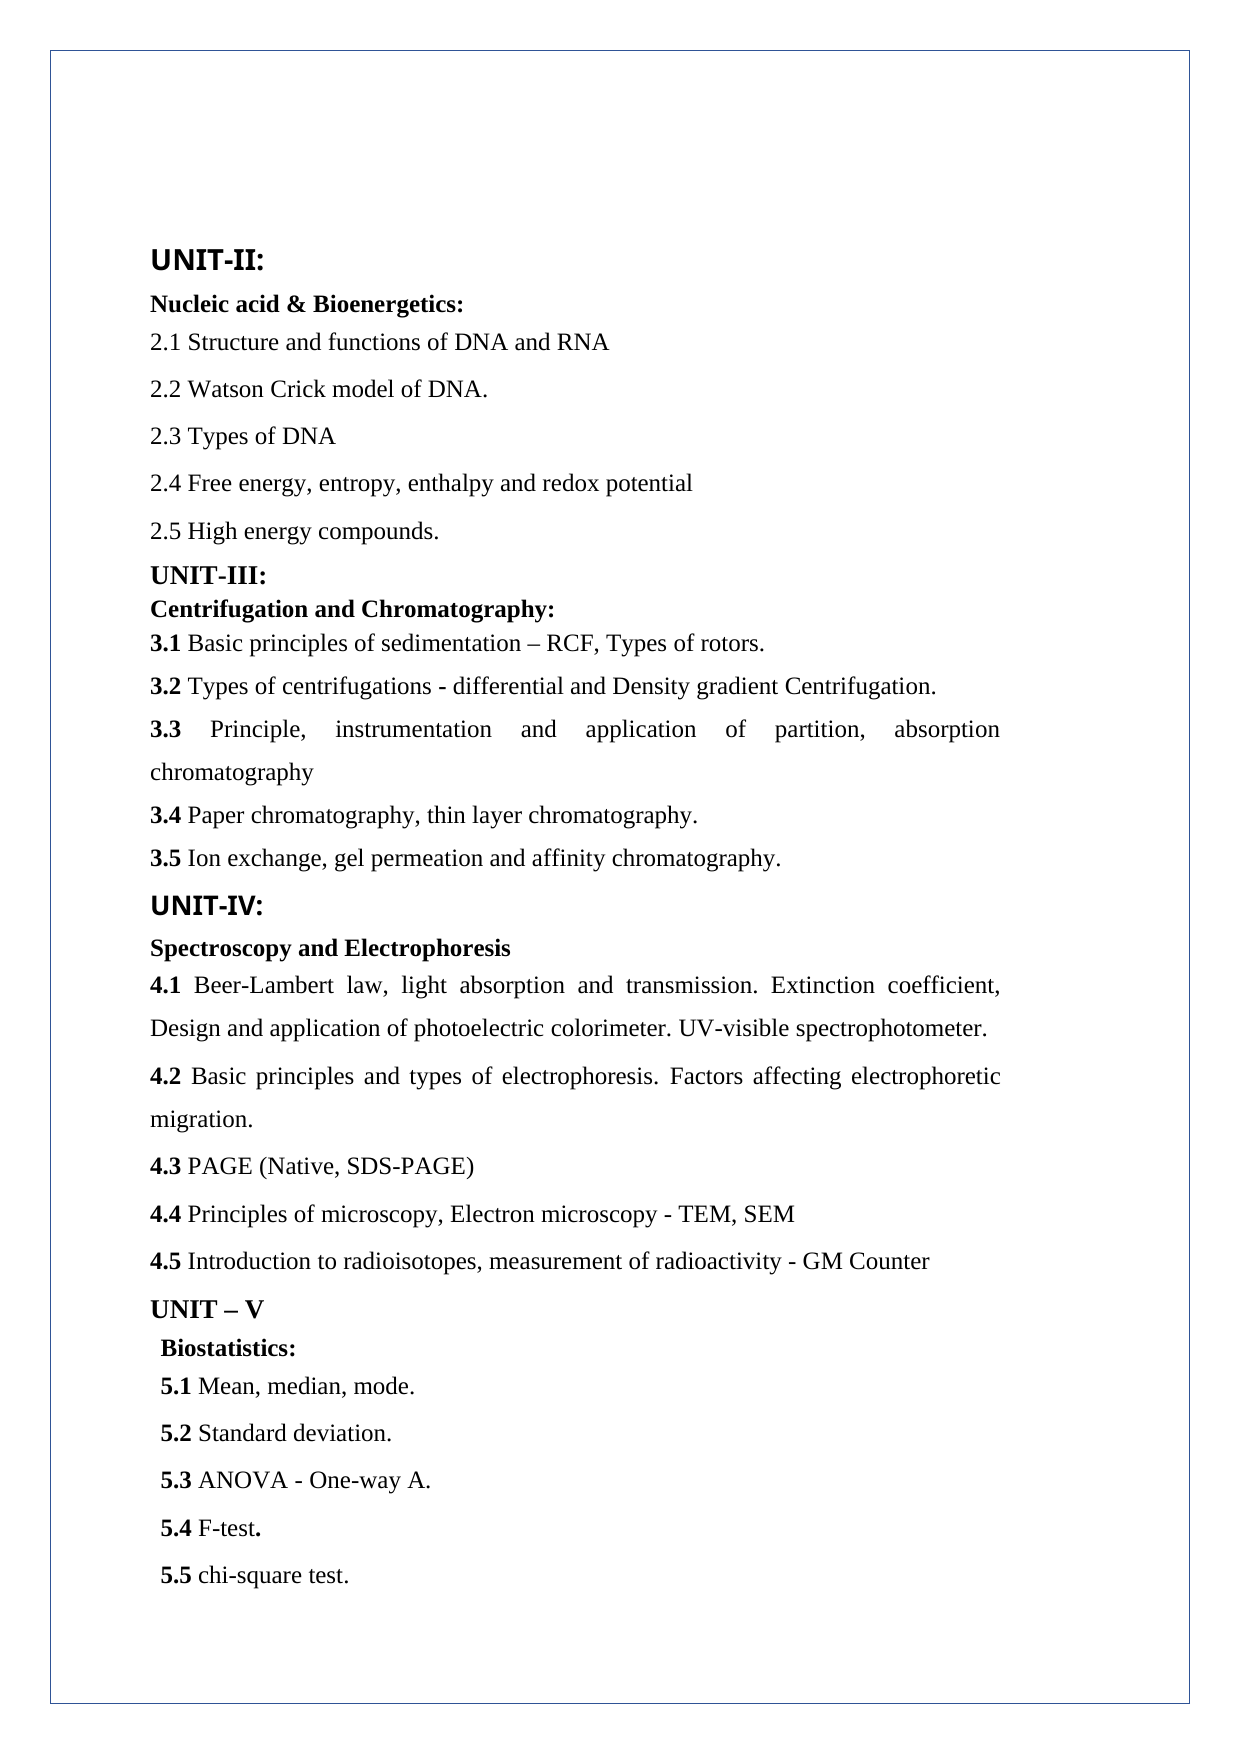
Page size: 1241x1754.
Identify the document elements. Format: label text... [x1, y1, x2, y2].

text 3.3 Principle, instrumentation and application of partition, absorption chromatography [150, 714, 1001, 786]
text 3.4 Paper chromatography, thin layer chromatography. [150, 800, 1001, 829]
text 5.3 ANOVA - One-way A. [160, 1466, 1001, 1494]
text 5.1 Mean, median, mode. [160, 1371, 1001, 1399]
text UNIT-III: [150, 559, 1099, 590]
text 3.2 Types of centrifugations - differential and Density gradient Centrifugation. [150, 671, 1001, 699]
text 4.4 Principles of microscopy, Electron microscopy - TEM, SEM [150, 1199, 1001, 1227]
text UNIT-IV: [150, 886, 1099, 923]
text 2.3 Types of DNA [150, 421, 1001, 450]
text 5.4 F-test. [160, 1513, 1001, 1542]
text 2.2 Watson Crick model of DNA. [150, 374, 1001, 403]
text 2.1 Structure and functions of DNA and RNA [150, 327, 1001, 355]
text 5.2 Standard deviation. [160, 1418, 1001, 1447]
text 4.3 PAGE (Native, SDS-PAGE) [150, 1151, 1001, 1180]
text 2.4 Free energy, entropy, enthalpy and redox potential [150, 468, 1001, 497]
text 4.5 Introduction to radioisotopes, measurement of radioactivity - GM Counter [150, 1246, 1001, 1275]
text Biostatistics: [160, 1333, 1001, 1362]
text 4.1 Beer-Lambert law, light absorption and transmission. Extinction coefficient, Design and application of photoelectric colorimeter. UV-visible spectrophotometer. [150, 970, 1001, 1042]
text 2.5 High energy compounds. [150, 516, 1001, 544]
text UNIT-II: [150, 239, 1099, 279]
text 3.5 Ion exchange, gel permeation and affinity chromatography. [150, 843, 1001, 872]
text 5.5 chi-square test. [160, 1560, 1001, 1589]
text 3.1 Basic principles of sedimentation – RCF, Types of rotors. [150, 628, 1001, 656]
text Nucleic acid & Bioenergetics: [150, 289, 1001, 318]
text UNIT – V [150, 1293, 1001, 1325]
text Spectroscopy and Electrophoresis [150, 933, 1001, 962]
text Centrifugation and Chromatography: [150, 594, 1001, 623]
text 4.2 Basic principles and types of electrophoresis. Factors affecting electrophoretic migration. [150, 1061, 1001, 1133]
